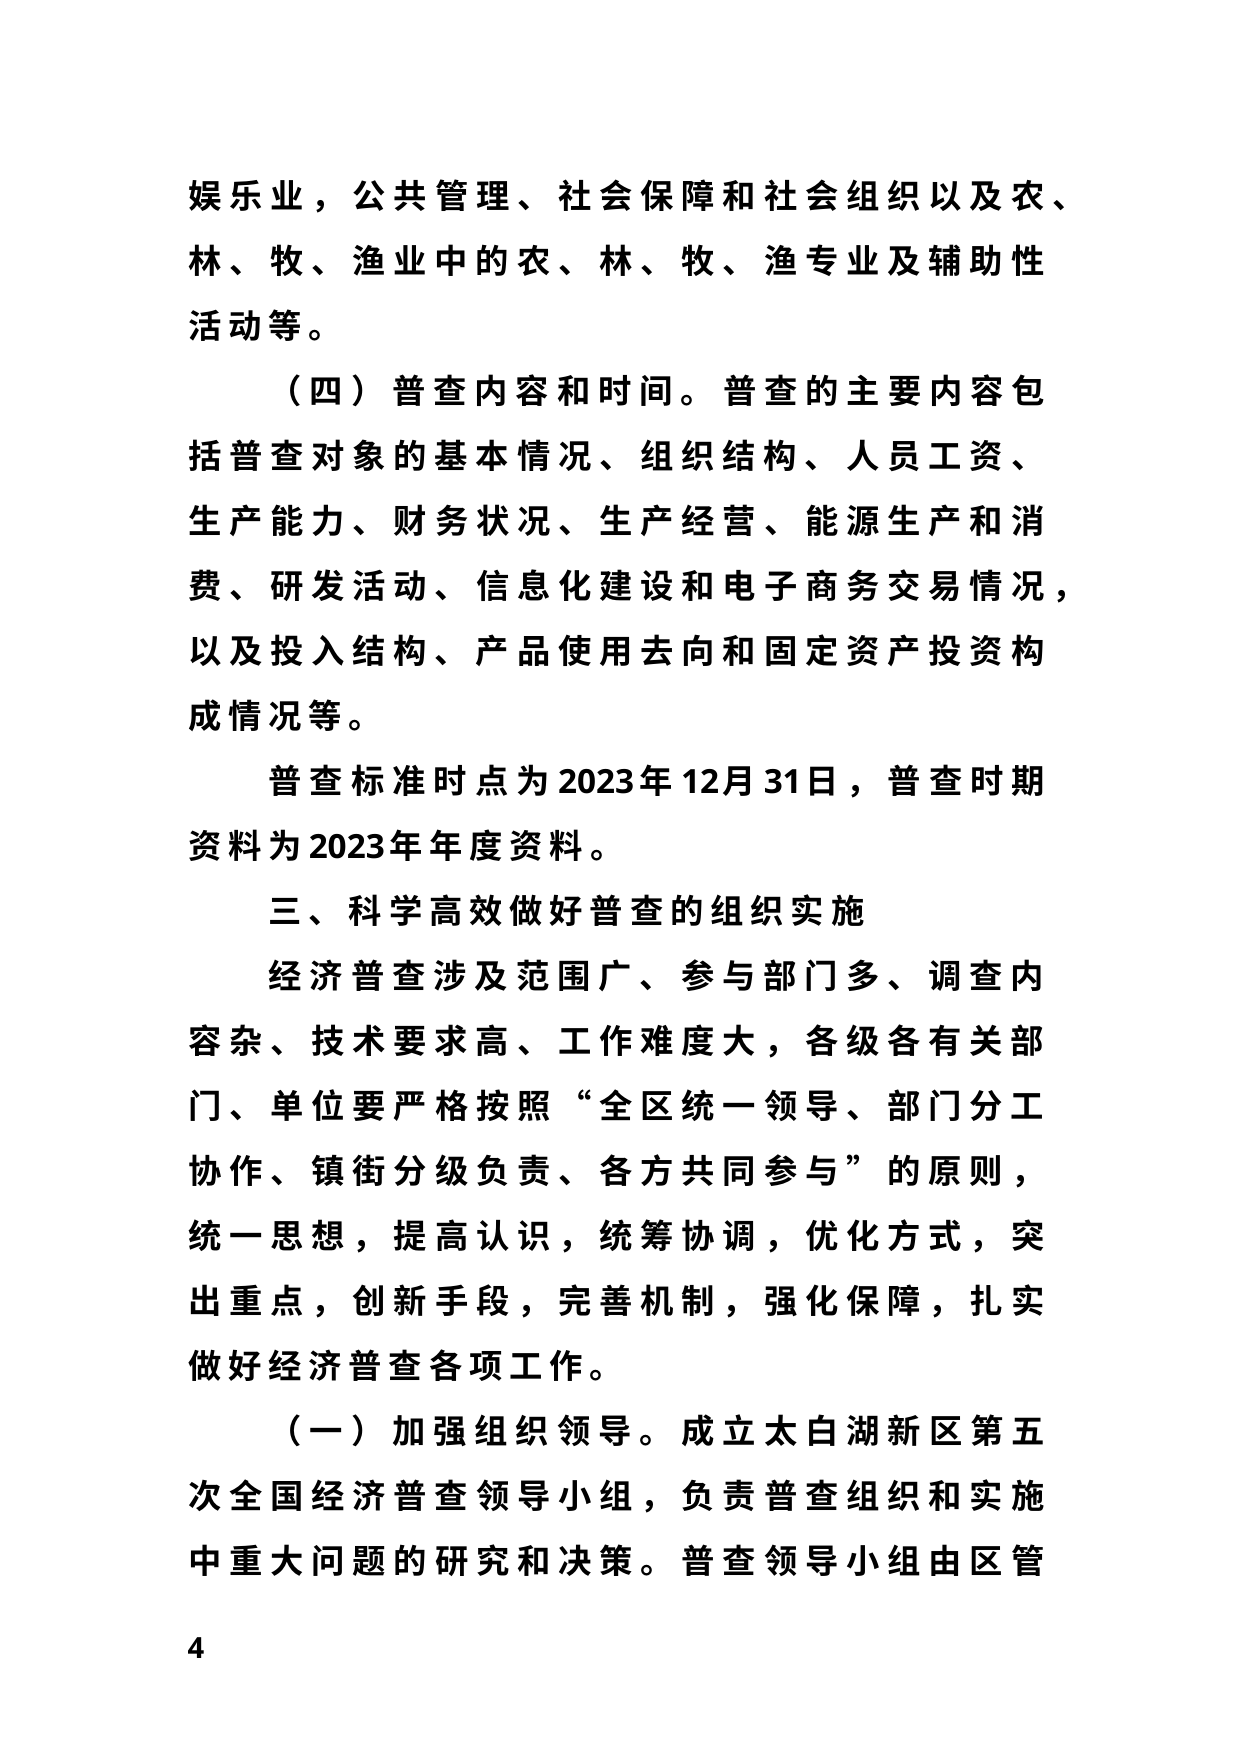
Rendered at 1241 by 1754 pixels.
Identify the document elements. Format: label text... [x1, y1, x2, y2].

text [188, 162, 1052, 357]
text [188, 1397, 1052, 1592]
text 三、科学高效做好普查的组织实施 [188, 877, 1052, 942]
text 经济普查涉及范围广、参与部门多、调查内容杂、技术要求高、工作难度大，各级各有关部门、单位要严格按照“全区统一领导、部门分工协作、镇街分级负责、各方共同参与”的原则，统一思想，提高认识，统筹协调，优化方式，突出重点，创新手段，完善机制，强化保障，扎实做好经济普查各项工作。 [188, 942, 1052, 1397]
text （四）普查内容和时间。普查的主要内容包括普查对象的基本情况、组织结构、人员工资、生产能力、财务状况、生产经营、能源生产和消费、研发活动、信息化建设和电子商务交易情况，以及投入结构、产品使用去向和固定资产投资构成情况等。 [188, 357, 1052, 747]
text 普查标准时点为2023年12月31日，普查时期资料为2023年年度资料。 [188, 747, 1052, 877]
